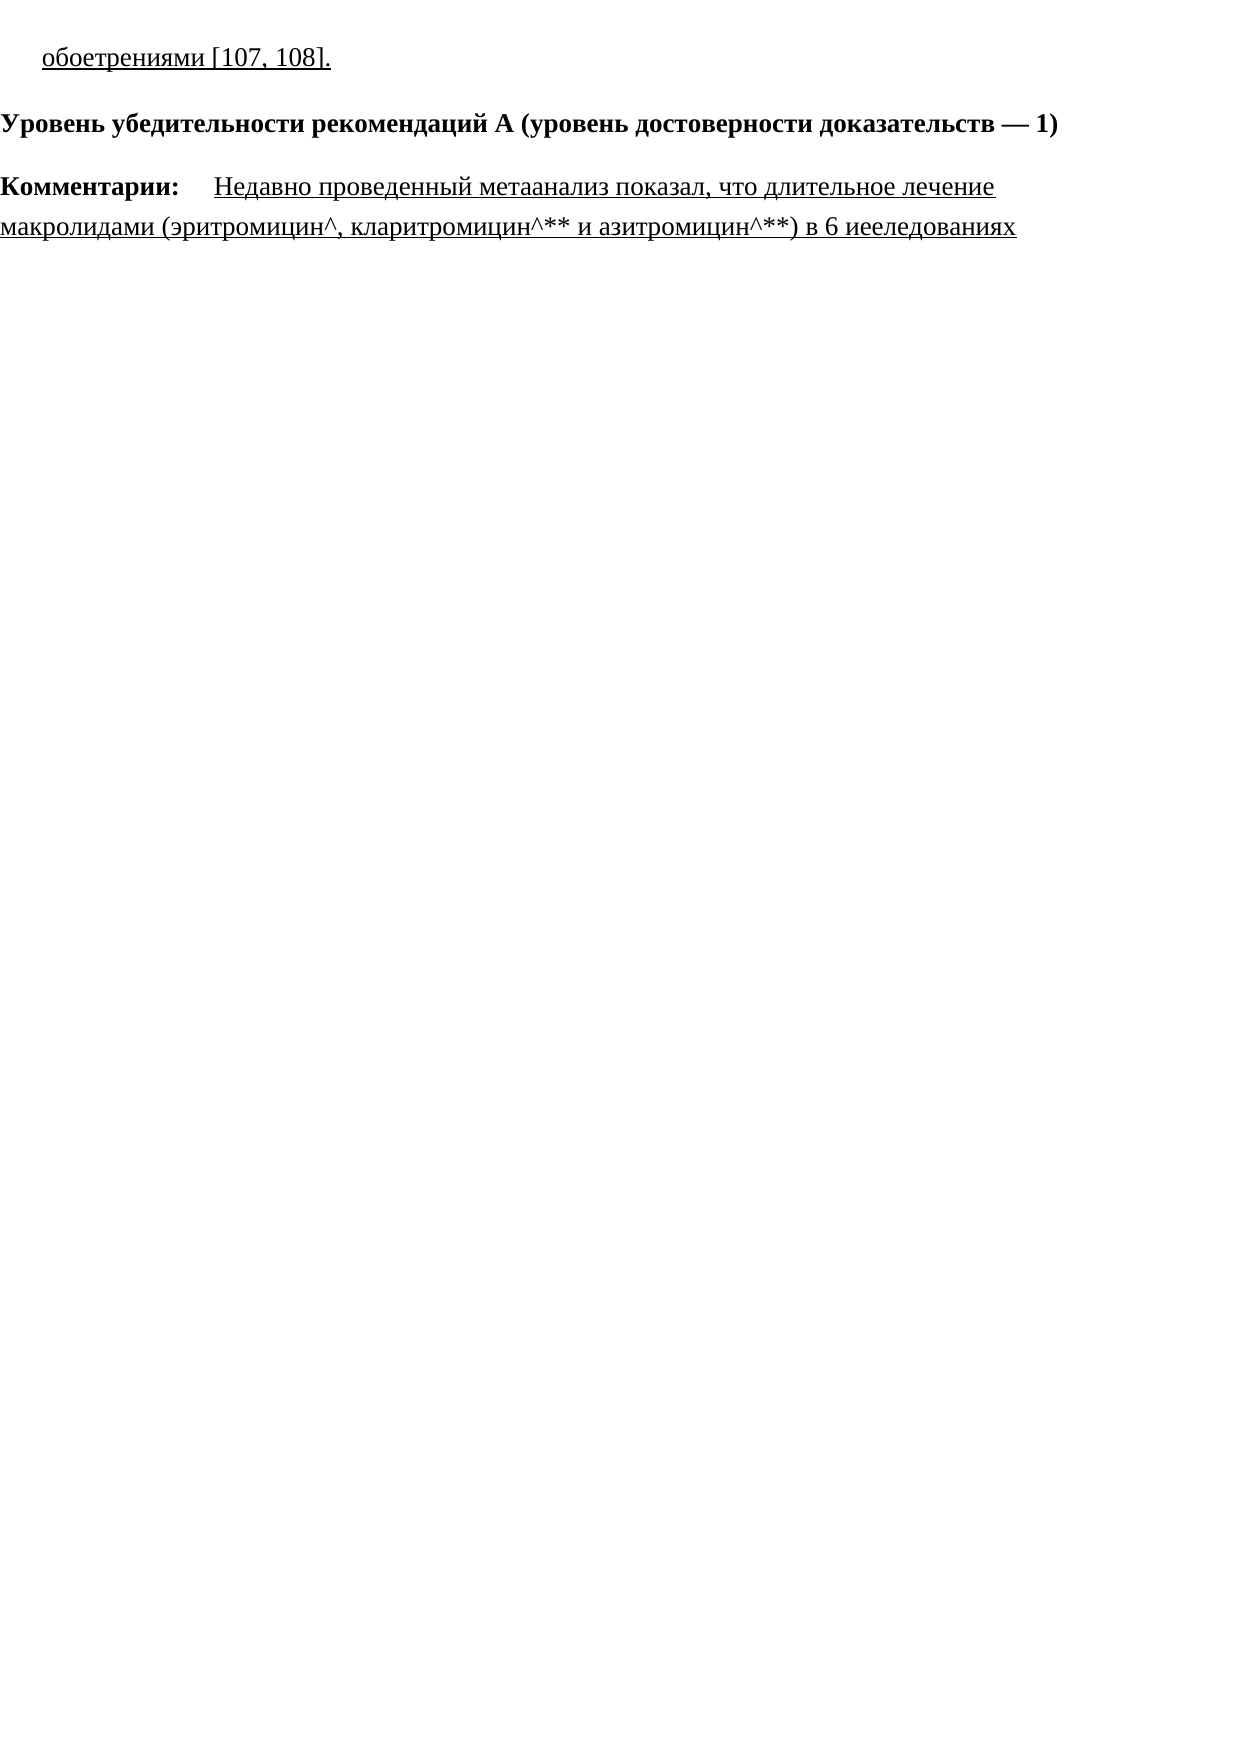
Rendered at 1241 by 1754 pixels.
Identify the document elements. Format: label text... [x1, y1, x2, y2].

text макролидами (эритромицин^, кларитромицин^** и азитромицин^**) в 6 иееледованиях [0, 203, 1240, 243]
text Уровень убедительности рекомендаций А (уровень достоверности доказательств — 1) [0, 110, 1240, 137]
text Комментарии: Недавно проведенный метаанализ показал, что длительное лечение [0, 163, 1240, 203]
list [0, 34, 1240, 74]
